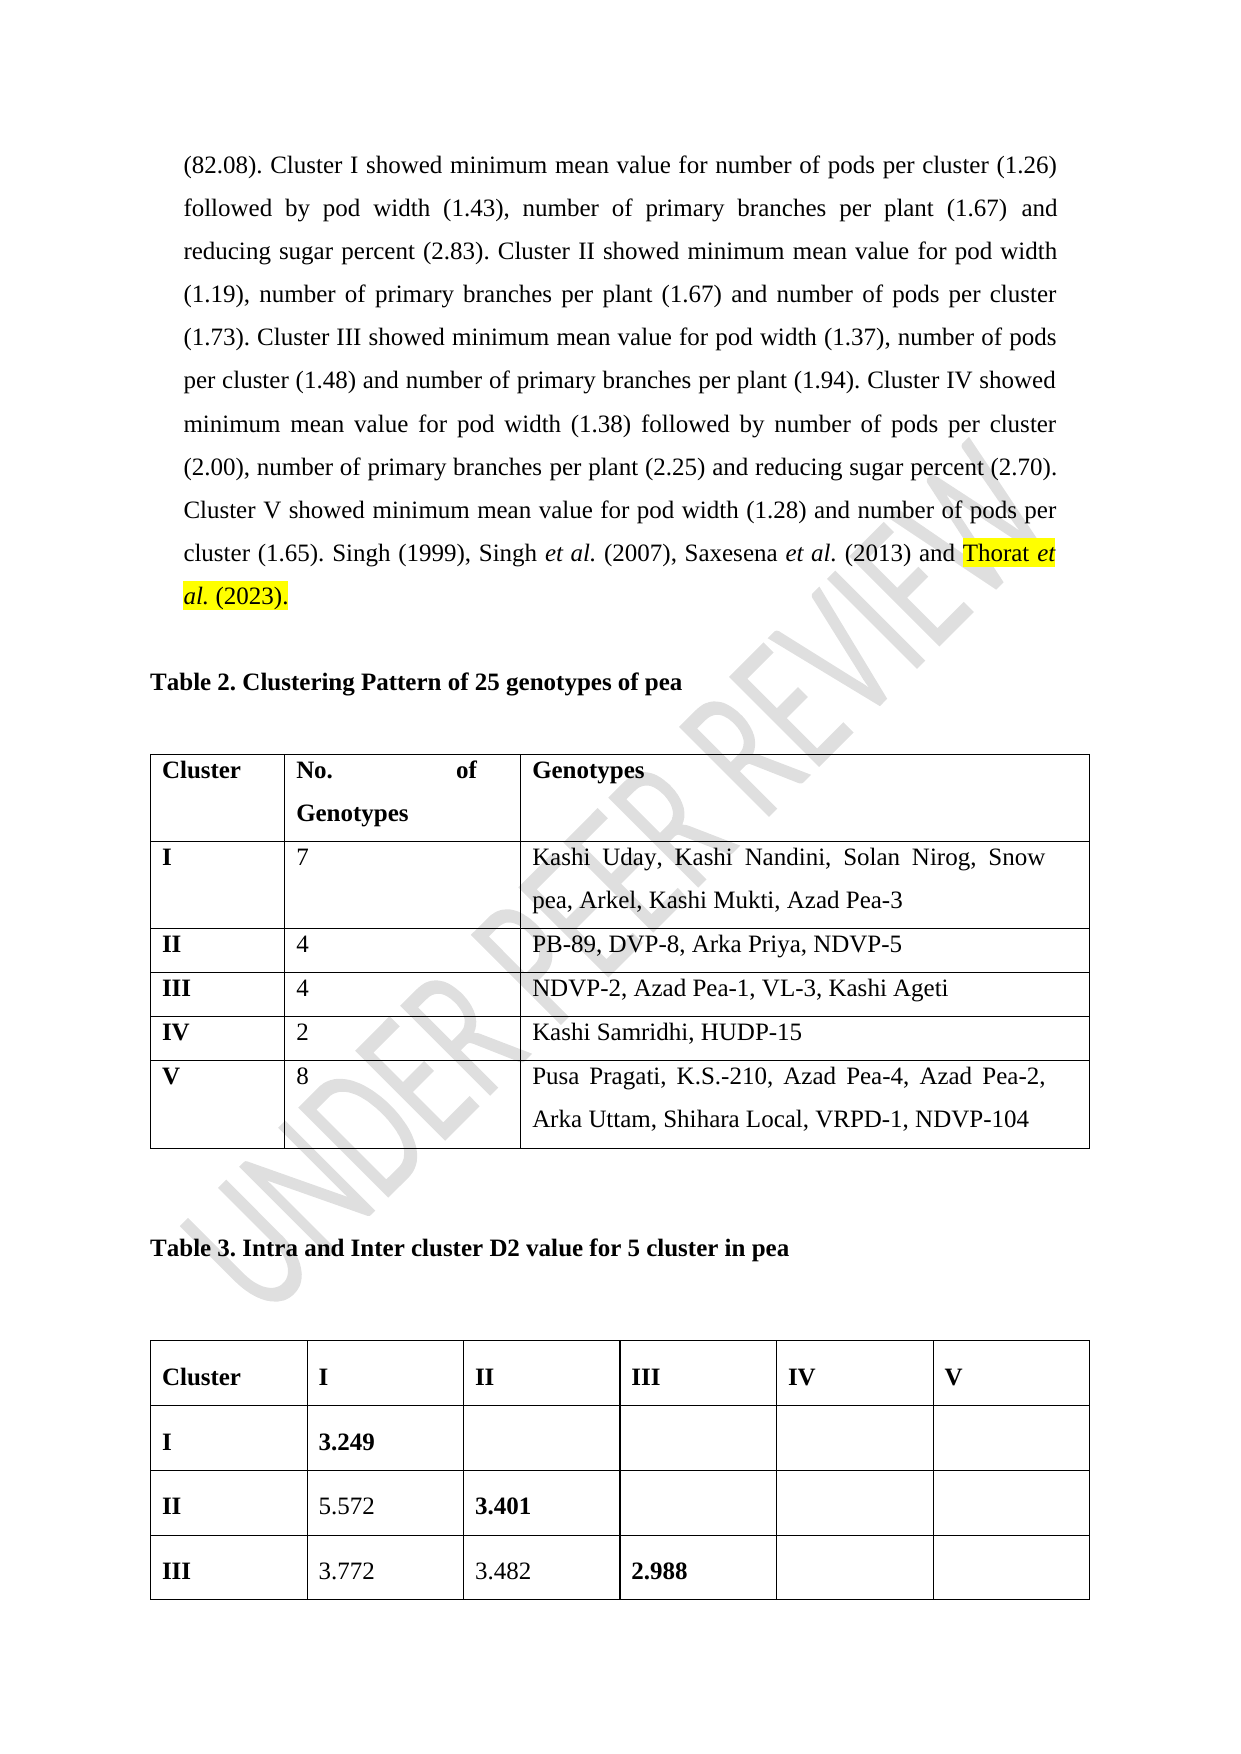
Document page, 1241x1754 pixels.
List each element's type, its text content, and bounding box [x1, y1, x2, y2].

table_header I [308, 1341, 463, 1405]
table_cell 3.401 [464, 1471, 619, 1534]
table_cell [777, 1536, 933, 1599]
table_cell Pusa Pragati, K.S.-210, Azad Pea-4, Azad Pea-2, Arka Uttam, Shihara Local, VRPD-1, NDVP-104 [521, 1061, 1089, 1147]
table_cell IV [151, 1017, 284, 1060]
table_header IV [777, 1341, 933, 1405]
table_cell [934, 1406, 1089, 1470]
table_cell [621, 1406, 776, 1470]
table_cell I [151, 842, 284, 928]
text Table 2. Clustering Pattern of 25 genotypes of pea [150, 667, 1058, 696]
table_header Cluster [151, 755, 284, 841]
table_cell PB-89, DVP-8, Arka Priya, NDVP-5 [521, 929, 1089, 972]
table_cell III [151, 973, 284, 1016]
table_cell 3.249 [308, 1406, 463, 1470]
table_cell III [151, 1536, 307, 1599]
table_cell 3.772 [308, 1536, 463, 1599]
table_cell Kashi Samridhi, HUDP-15 [521, 1017, 1089, 1060]
table_cell [934, 1471, 1089, 1534]
table_cell 3.482 [464, 1536, 619, 1599]
table_cell I [151, 1406, 307, 1470]
table_cell [621, 1471, 776, 1534]
table_cell 4 [285, 973, 520, 1016]
table_cell NDVP-2, Azad Pea-1, VL-3, Kashi Ageti [521, 973, 1089, 1016]
table_cell II [151, 1471, 307, 1534]
table_cell II [151, 929, 284, 972]
table_cell 2.988 [621, 1536, 776, 1599]
table_cell [464, 1406, 619, 1470]
table_header V [934, 1341, 1089, 1405]
table_header No. of Genotypes [285, 755, 520, 841]
table_cell [777, 1471, 933, 1534]
table_cell [777, 1406, 933, 1470]
table_cell V [151, 1061, 284, 1147]
table_cell [934, 1536, 1089, 1599]
table_cell 8 [285, 1061, 520, 1147]
table_cell Kashi Uday, Kashi Nandini, Solan Nirog, Snow pea, Arkel, Kashi Mukti, Azad Pea-3 [521, 842, 1089, 928]
table_cell 7 [285, 842, 520, 928]
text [183, 150, 1058, 610]
table_cell 5.572 [308, 1471, 463, 1534]
table_cell 4 [285, 929, 520, 972]
text Table 3. Intra and Inter cluster D2 value for 5 cluster in pea [150, 1233, 1068, 1262]
table_cell 2 [285, 1017, 520, 1060]
table_header Cluster [151, 1341, 307, 1405]
table_header Genotypes [521, 755, 1089, 841]
table_header II [464, 1341, 619, 1405]
table_header III [621, 1341, 776, 1405]
